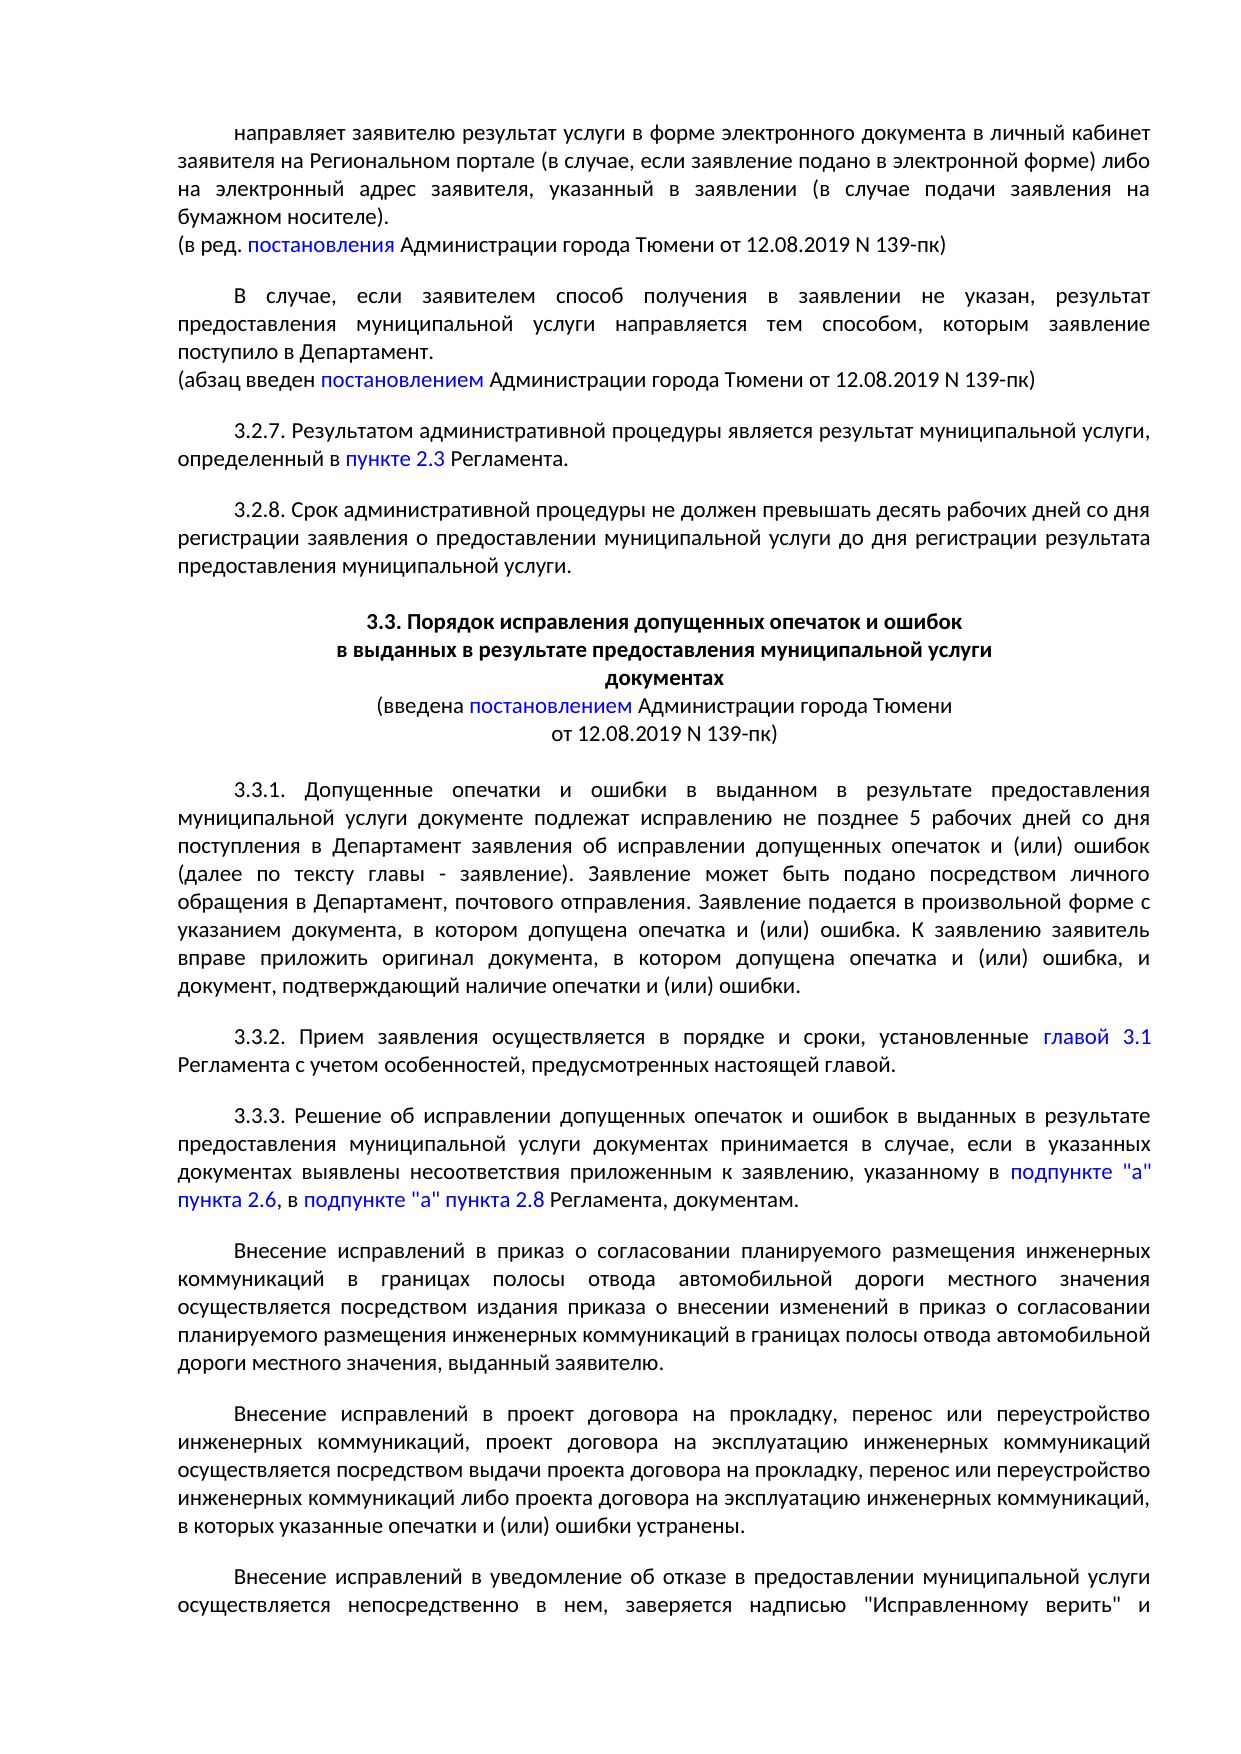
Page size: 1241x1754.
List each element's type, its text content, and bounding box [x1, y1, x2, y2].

text направляет заявителю результат услуги в форме электронного документа в личный кабинет заявителя на Региональном портале (в случае, если заявление подано в электронной форме) либо на электронный адрес заявителя, указанный в заявлении (в случае подачи заявления на бумажном носителе). [177, 118, 1152, 230]
text 3.3.1. Допущенные опечатки и ошибки в выданном в результате предоставления муниципальной услуги документе подлежат исправлению не позднее 5 рабочих дней со дня поступления в Департамент заявления об исправлении допущенных опечаток и (или) ошибок (далее по тексту главы - заявление). Заявление может быть подано посредством личного обращения в Департамент, почтового отправления. Заявление подается в произвольной форме с указанием документа, в котором допущена опечатка и (или) ошибка. К заявлению заявитель вправе приложить оригинал документа, в котором допущена опечатка и (или) ошибка, и документ, подтверждающий наличие опечатки и (или) ошибки. [177, 775, 1152, 999]
text Внесение исправлений в проект договора на прокладку, перенос или переустройство инженерных коммуникаций, проект договора на эксплуатацию инженерных коммуникаций осуществляется посредством выдачи проекта договора на прокладку, перенос или переустройство инженерных коммуникаций либо проекта договора на эксплуатацию инженерных коммуникаций, в которых указанные опечатки и (или) ошибки устранены. [177, 1399, 1152, 1539]
text (в ред. постановления Администрации города Тюмени от 12.08.2019 N 139-пк) [177, 230, 1152, 258]
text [177, 1562, 1152, 1618]
title 3.3. Порядок исправления допущенных опечаток и ошибок [177, 607, 1152, 635]
text 3.2.7. Результатом административной процедуры является результат муниципальной услуги, определенный в пункте 2.3 Регламента. [177, 416, 1152, 472]
text 3.2.8. Срок административной процедуры не должен превышать десять рабочих дней со дня регистрации заявления о предоставлении муниципальной услуги до дня регистрации результата предоставления муниципальной услуги. [177, 495, 1152, 579]
text (введена постановлением Администрации города Тюмени [177, 691, 1152, 719]
text Внесение исправлений в приказ о согласовании планируемого размещения инженерных коммуникаций в границах полосы отвода автомобильной дороги местного значения осуществляется посредством издания приказа о внесении изменений в приказ о согласовании планируемого размещения инженерных коммуникаций в границах полосы отвода автомобильной дороги местного значения, выданный заявителю. [177, 1236, 1152, 1376]
title документах [177, 663, 1152, 691]
text 3.3.2. Прием заявления осуществляется в порядке и сроки, установленные главой 3.1 Регламента с учетом особенностей, предусмотренных настоящей главой. [177, 1022, 1152, 1078]
text от 12.08.2019 N 139-пк) [177, 719, 1152, 747]
title в выданных в результате предоставления муниципальной услуги [177, 635, 1152, 663]
text 3.3.3. Решение об исправлении допущенных опечаток и ошибок в выданных в результате предоставления муниципальной услуги документах принимается в случае, если в указанных документах выявлены несоответствия приложенным к заявлению, указанному в подпункте "а" пункта 2.6, в подпункте "а" пункта 2.8 Регламента, документам. [177, 1101, 1152, 1213]
text (абзац введен постановлением Администрации города Тюмени от 12.08.2019 N 139-пк) [177, 365, 1152, 393]
text В случае, если заявителем способ получения в заявлении не указан, результат предоставления муниципальной услуги направляется тем способом, которым заявление поступило в Департамент. [177, 281, 1152, 365]
